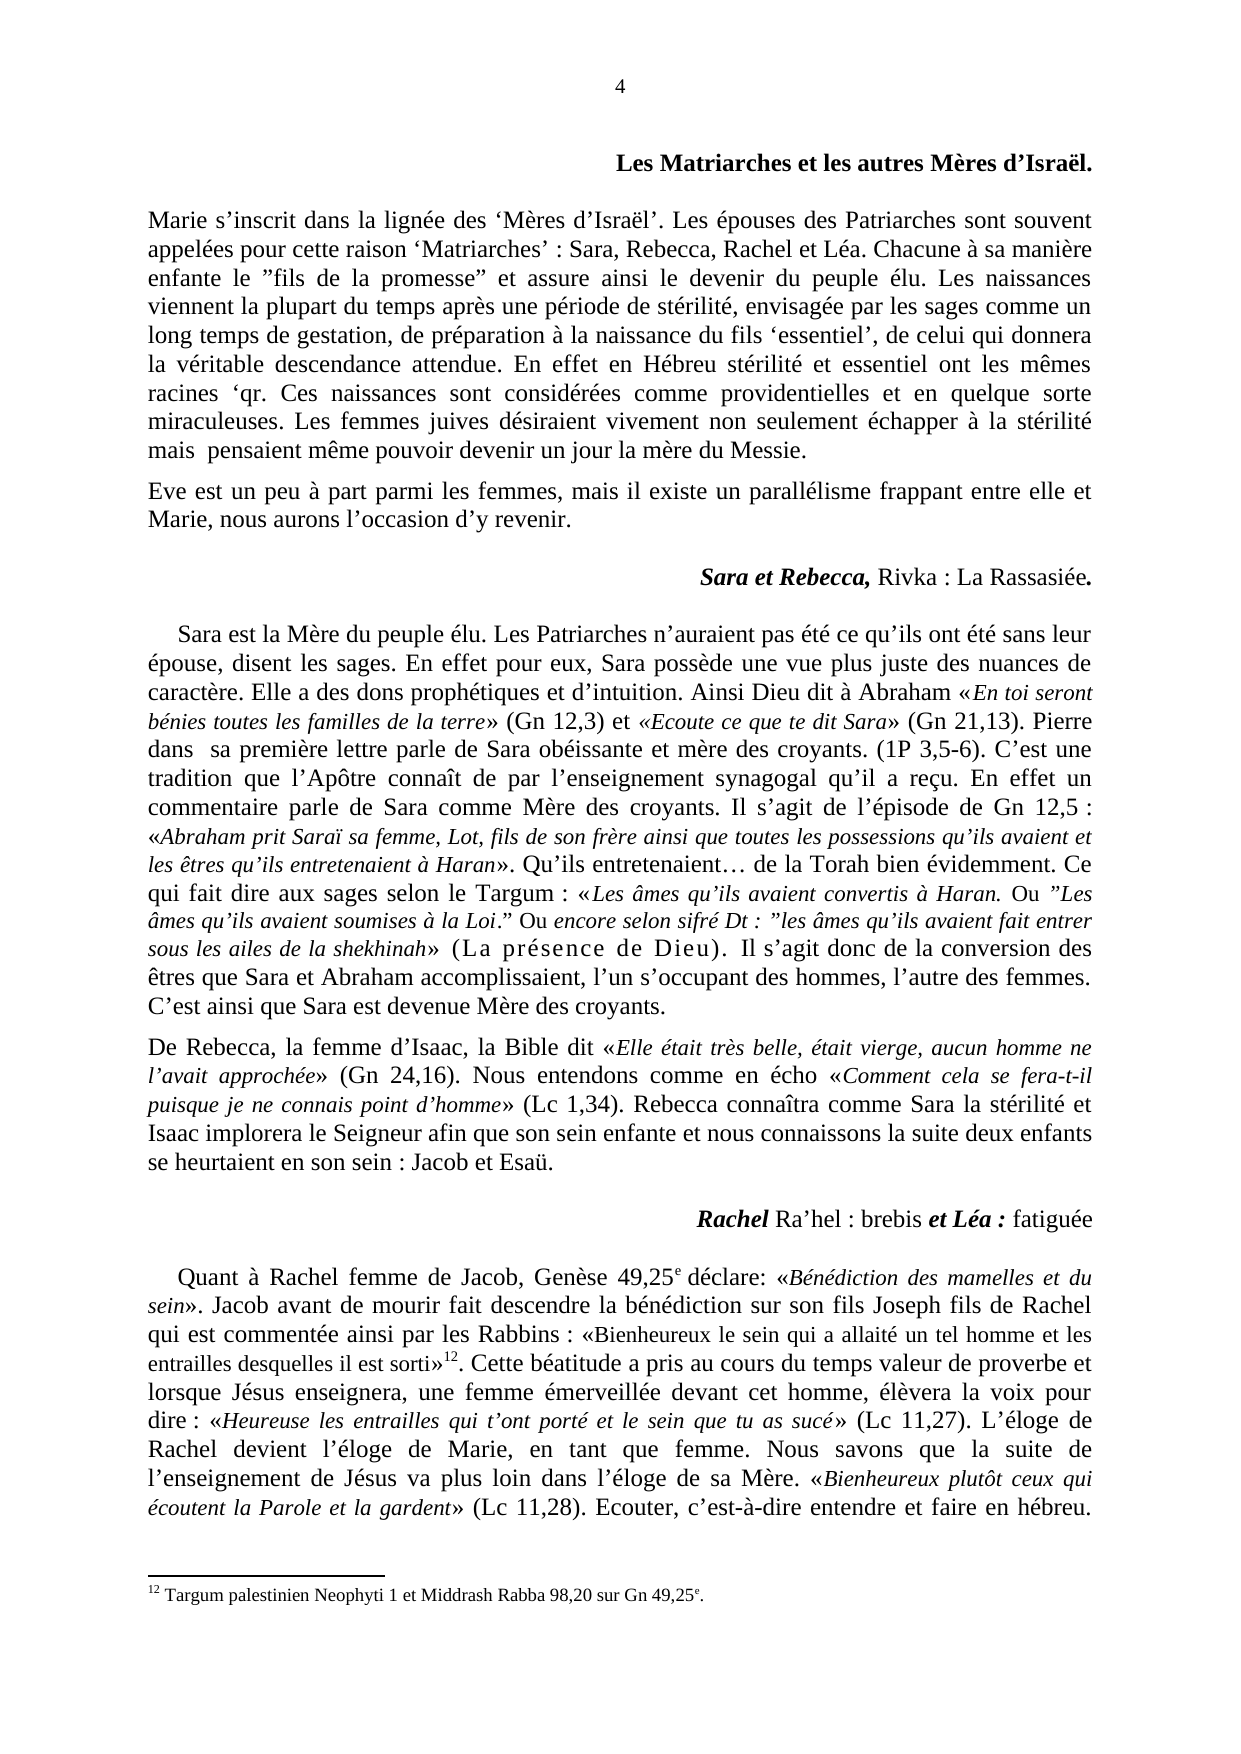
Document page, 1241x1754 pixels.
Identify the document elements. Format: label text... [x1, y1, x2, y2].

subtitle Rachel Ra’hel : brebis et Léa : fatiguée [148, 1204, 1093, 1233]
text Sara est la Mère du peuple élu. Les Patriarches n’auraient pas été ce qu’ils ont été sans leur épouse, disent les sages. En effet pour eux, Sara possède une vue plus juste des nuances de caractère. Elle a des dons prophétiques et d’intuition. Ainsi Dieu dit à Abraham «En toi seront bénies toutes les familles de la terre» (Gn 12,3) et «Ecoute ce que te dit Sara» (Gn 21,13). Pierre dans sa première lettre parle de Sara obéissante et mère des croyants. (1P 3,5-6). C’est une tradition que l’Apôtre connaît de par l’enseignement synagogal qu’il a reçu. En effet un commentaire parle de Sara comme Mère des croyants. Il s’agit de l’épisode de Gn 12,5 : «Abraham prit Saraï sa femme, Lot, fils de son frère ainsi que toutes les possessions qu’ils avaient et les êtres qu’ils entretenaient à Haran». Qu’ils entretenaient… de la Torah bien évidemment. Ce qui fait dire aux sages selon le Targum : «Les âmes qu’ils avaient convertis à Haran. Ou ”Les âmes qu’ils avaient soumises à la Loi.” Ou encore selon sifré Dt : ”les âmes qu’ils avaient fait entrer sous les ailes de la shekhinah» (La présence de Dieu). Il s’agit donc de la conversion des êtres que Sara et Abraham accomplissaient, l’un s’occupant des hommes, l’autre des femmes. C’est ainsi que Sara est devenue Mère des croyants. [148, 619, 1093, 1020]
subtitle Marie s’inscrit dans la lignée des ‘Mères d’Israël’. Les épouses des Patriarches sont souvent appelées pour cette raison ‘Matriarches’ : Sara, Rebecca, Rachel et Léa. Chacune à sa manière enfante le ”fils de la promesse” et assure ainsi le devenir du peuple élu. Les naissances viennent la plupart du temps après une période de stérilité, envisagée par les sages comme un long temps de gestation, de préparation à la naissance du fils ‘essentiel’, de celui qui donnera la véritable descendance attendue. En effet en Hébreu stérilité et essentiel ont les mêmes racines ‘qr. Ces naissances sont considérées comme providentielles et en quelque sorte miraculeuses. Les femmes juives désiraient vivement non seulement échapper à la stérilité mais pensaient même pouvoir devenir un jour la mère du Messie. [148, 205, 1093, 464]
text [148, 1262, 1093, 1520]
text Les Matriarches et les autres Mères d’Israël. [148, 148, 1093, 176]
text Eve est un peu à part parmi les femmes, mais il existe un parallélisme frappant entre elle et Marie, nous aurons l’occasion d’y revenir. [148, 476, 1093, 533]
subtitle Sara et Rebecca, Rivka : La Rassasiée. [148, 562, 1093, 591]
text De Rebecca, la femme d’Isaac, la Bible dit «Elle était très belle, était vierge, aucun homme ne l’avait approchée» (Gn 24,16). Nous entendons comme en écho «Comment cela se fera-t-il puisque je ne connais point d’homme» (Lc 1,34). Rebecca connaîtra comme Sara la stérilité et Isaac implorera le Seigneur afin que son sein enfante et nous connaissons la suite deux enfants se heurtaient en son sein : Jacob et Esaü. [148, 1032, 1093, 1175]
